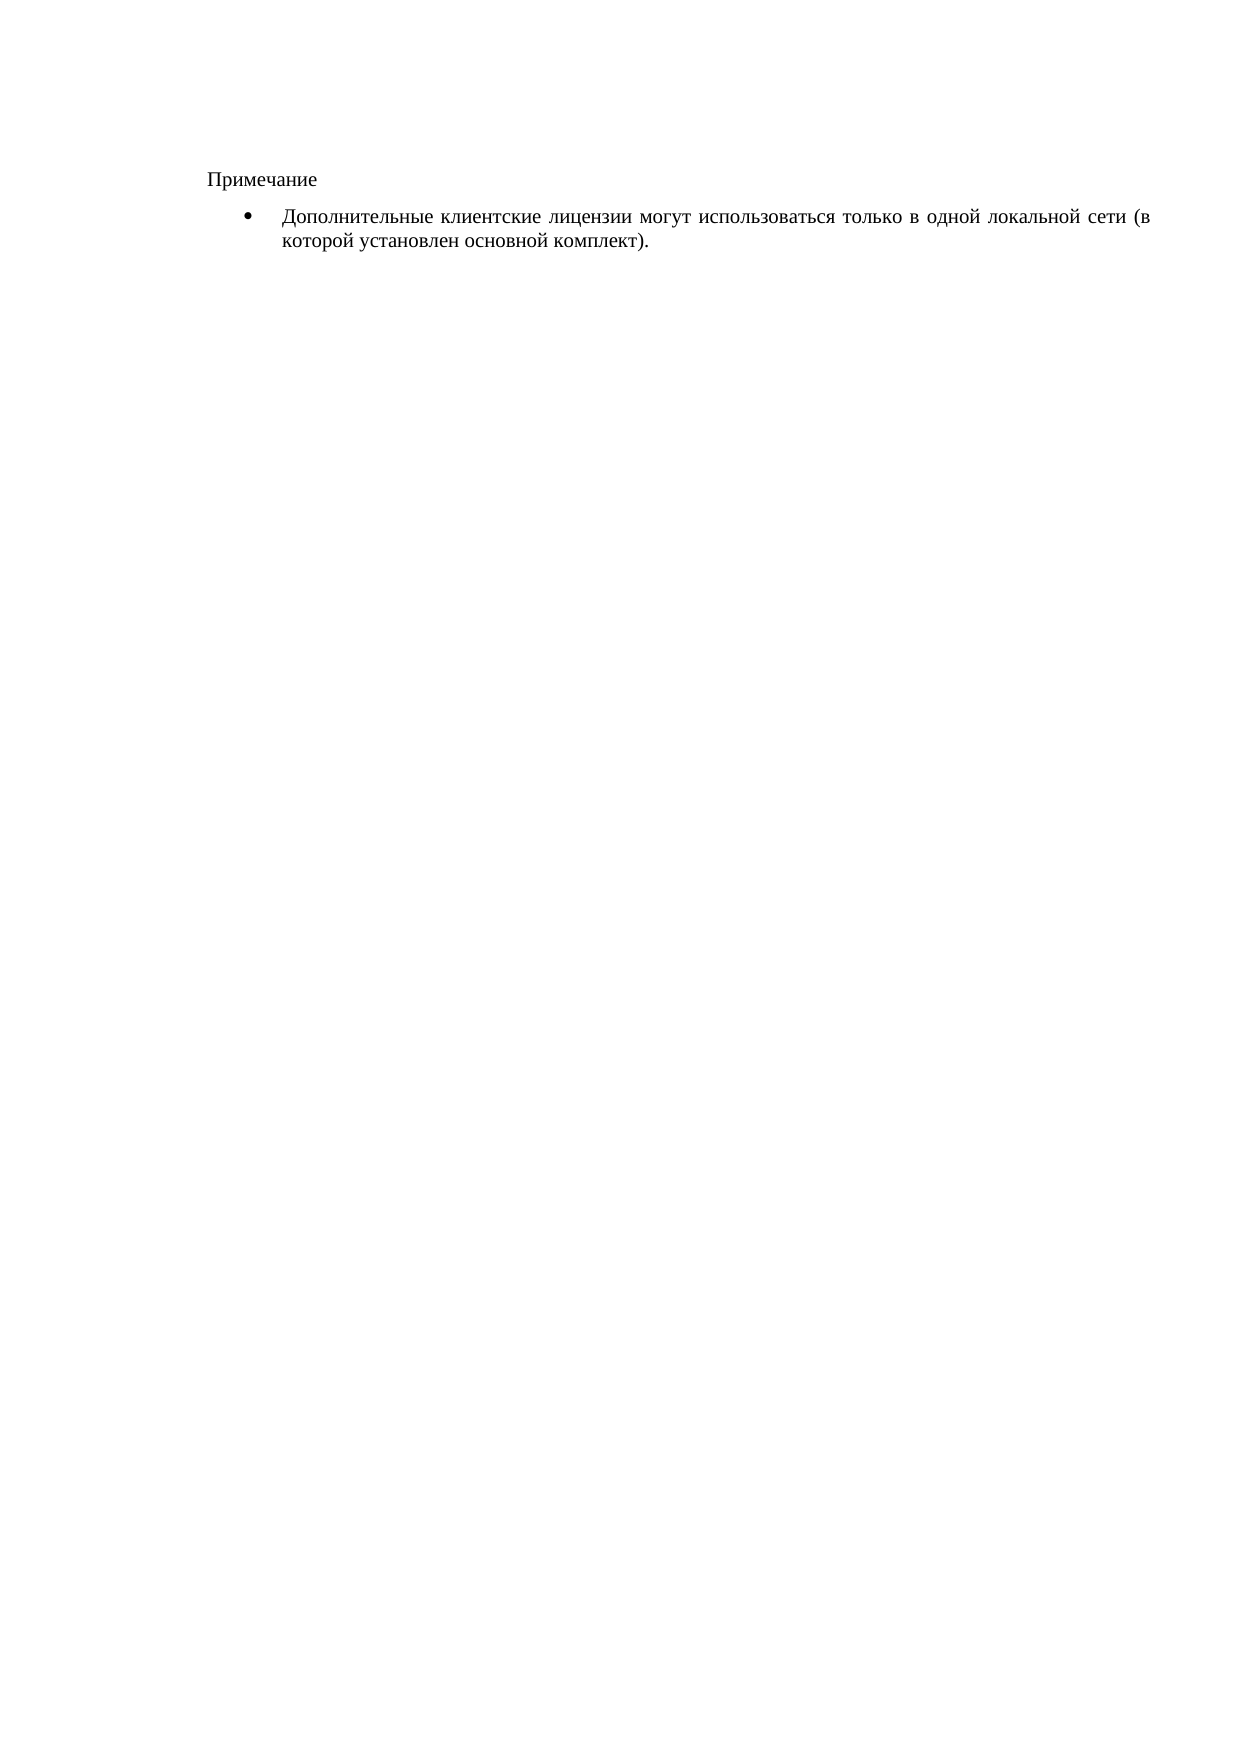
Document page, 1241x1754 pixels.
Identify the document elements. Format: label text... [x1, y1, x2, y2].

text Примечание [207, 167, 1152, 191]
list Дополнительные клиентские лицензии могут использоваться только в одной локальной сети (в которой установлен основной комплект). [244, 204, 1152, 252]
